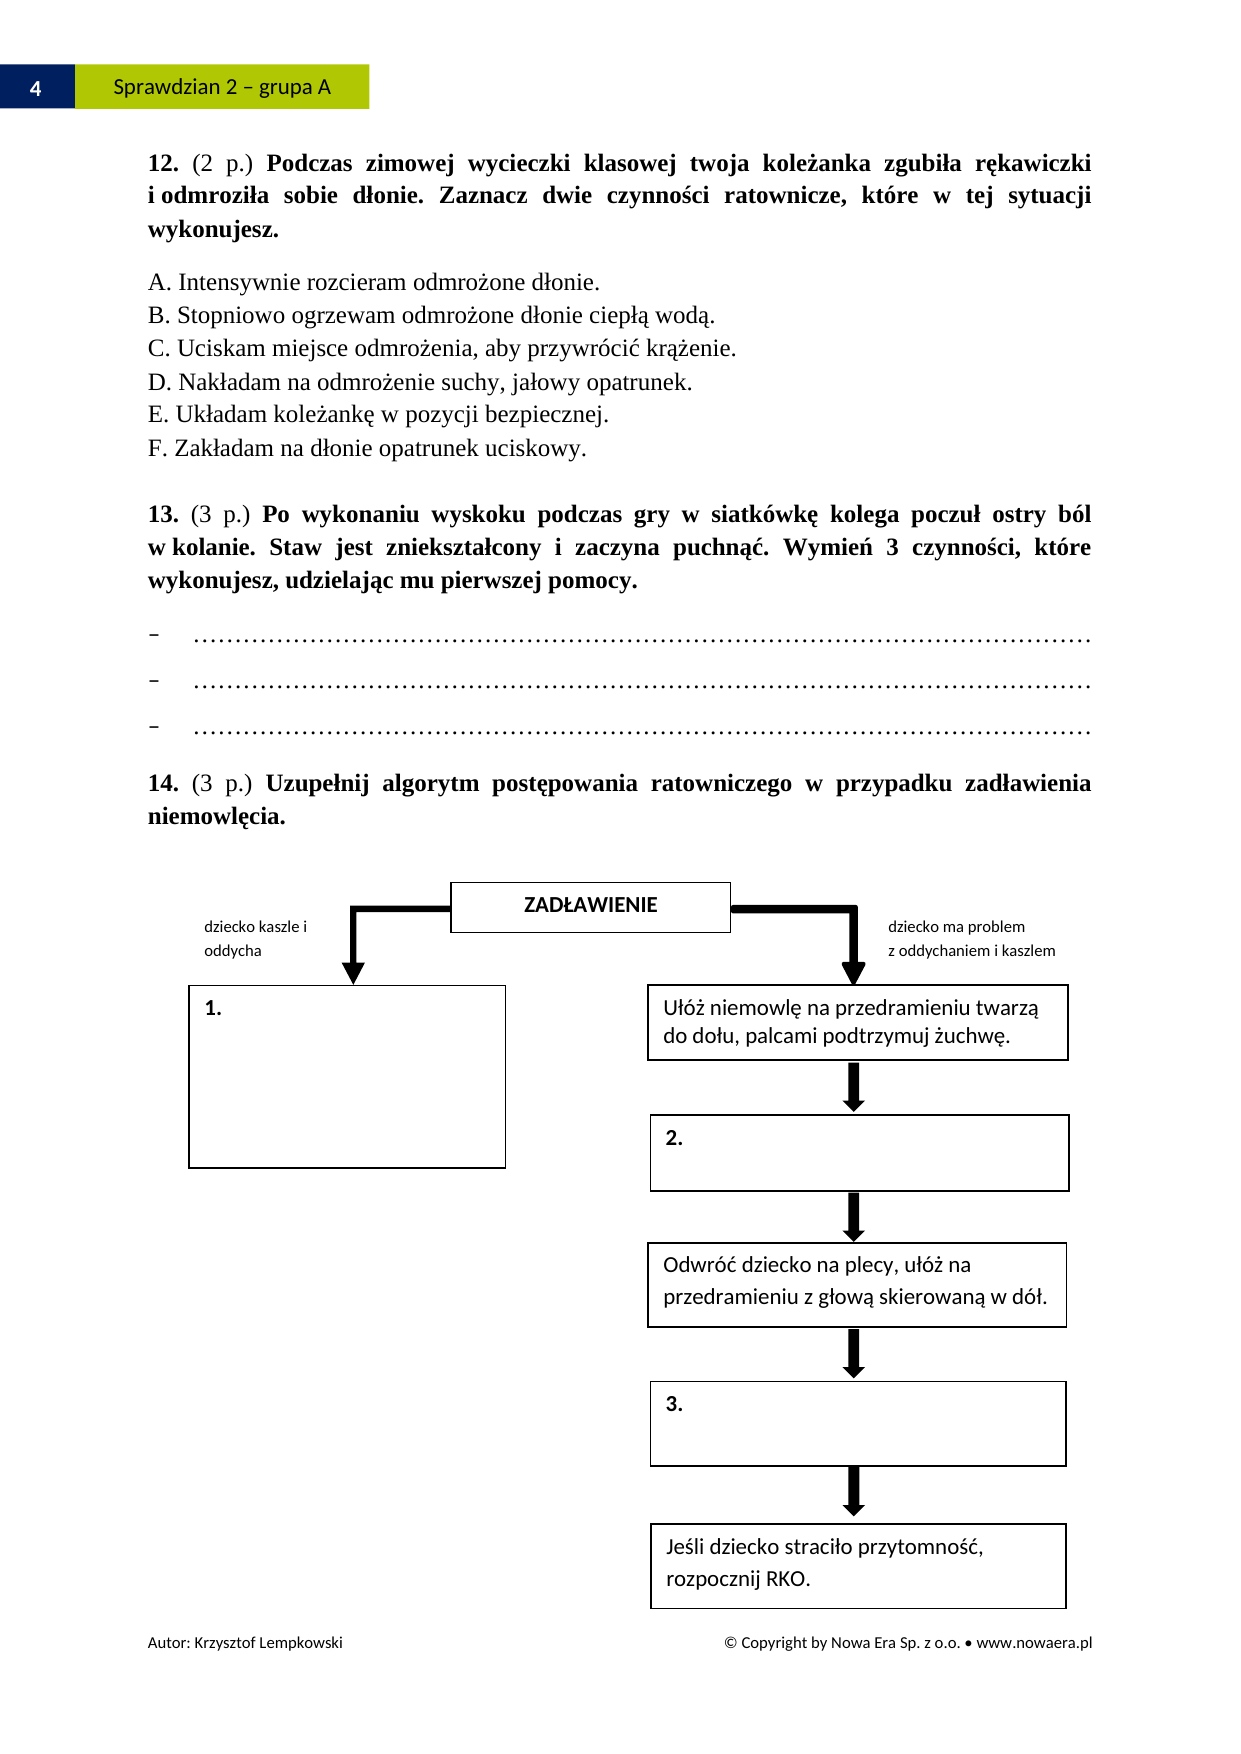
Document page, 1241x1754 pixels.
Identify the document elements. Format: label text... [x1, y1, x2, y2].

text A. Intensywnie rozcieram odmrożone dłonie. [148, 267, 1093, 296]
list ……………………………………………………………………………………………… [148, 664, 1093, 695]
text 12. (2 p.) Podczas zimowej wycieczki klasowej twoja koleżanka zgubiła rękawiczki i odmroziła sobie dłonie. Zaznacz dwie czynności ratownicze, które w tej sytuacji wykonujesz. [148, 148, 1093, 242]
text D. Nakładam na odmrożenie suchy, jałowy opatrunek. [148, 367, 1093, 395]
text F. Zakładam na dłonie opatrunek uciskowy. [148, 433, 1093, 461]
list ……………………………………………………………………………………………… [148, 710, 1093, 741]
text B. Stopniowo ogrzewam odmrożone dłonie ciepłą wodą. [148, 301, 1093, 329]
text 14. (3 p.) Uzupełnij algorytm postępowania ratowniczego w przypadku zadławienia niemowlęcia. [148, 768, 1093, 830]
text C. Uciskam miejsce odmrożenia, aby przywrócić krążenie. [148, 333, 1093, 362]
list ……………………………………………………………………………………………… [148, 618, 1093, 649]
text 13. (3 p.) Po wykonaniu wyskoku podczas gry w siatkówkę kolega poczuł ostry ból w kolanie. Staw jest zniekształcony i zaczyna puchnąć. Wymień 3 czynności, które wykonujesz, udzielając mu pierwszej pomocy. [148, 499, 1093, 593]
text E. Układam koleżankę w pozycji bezpiecznej. [148, 399, 1093, 428]
